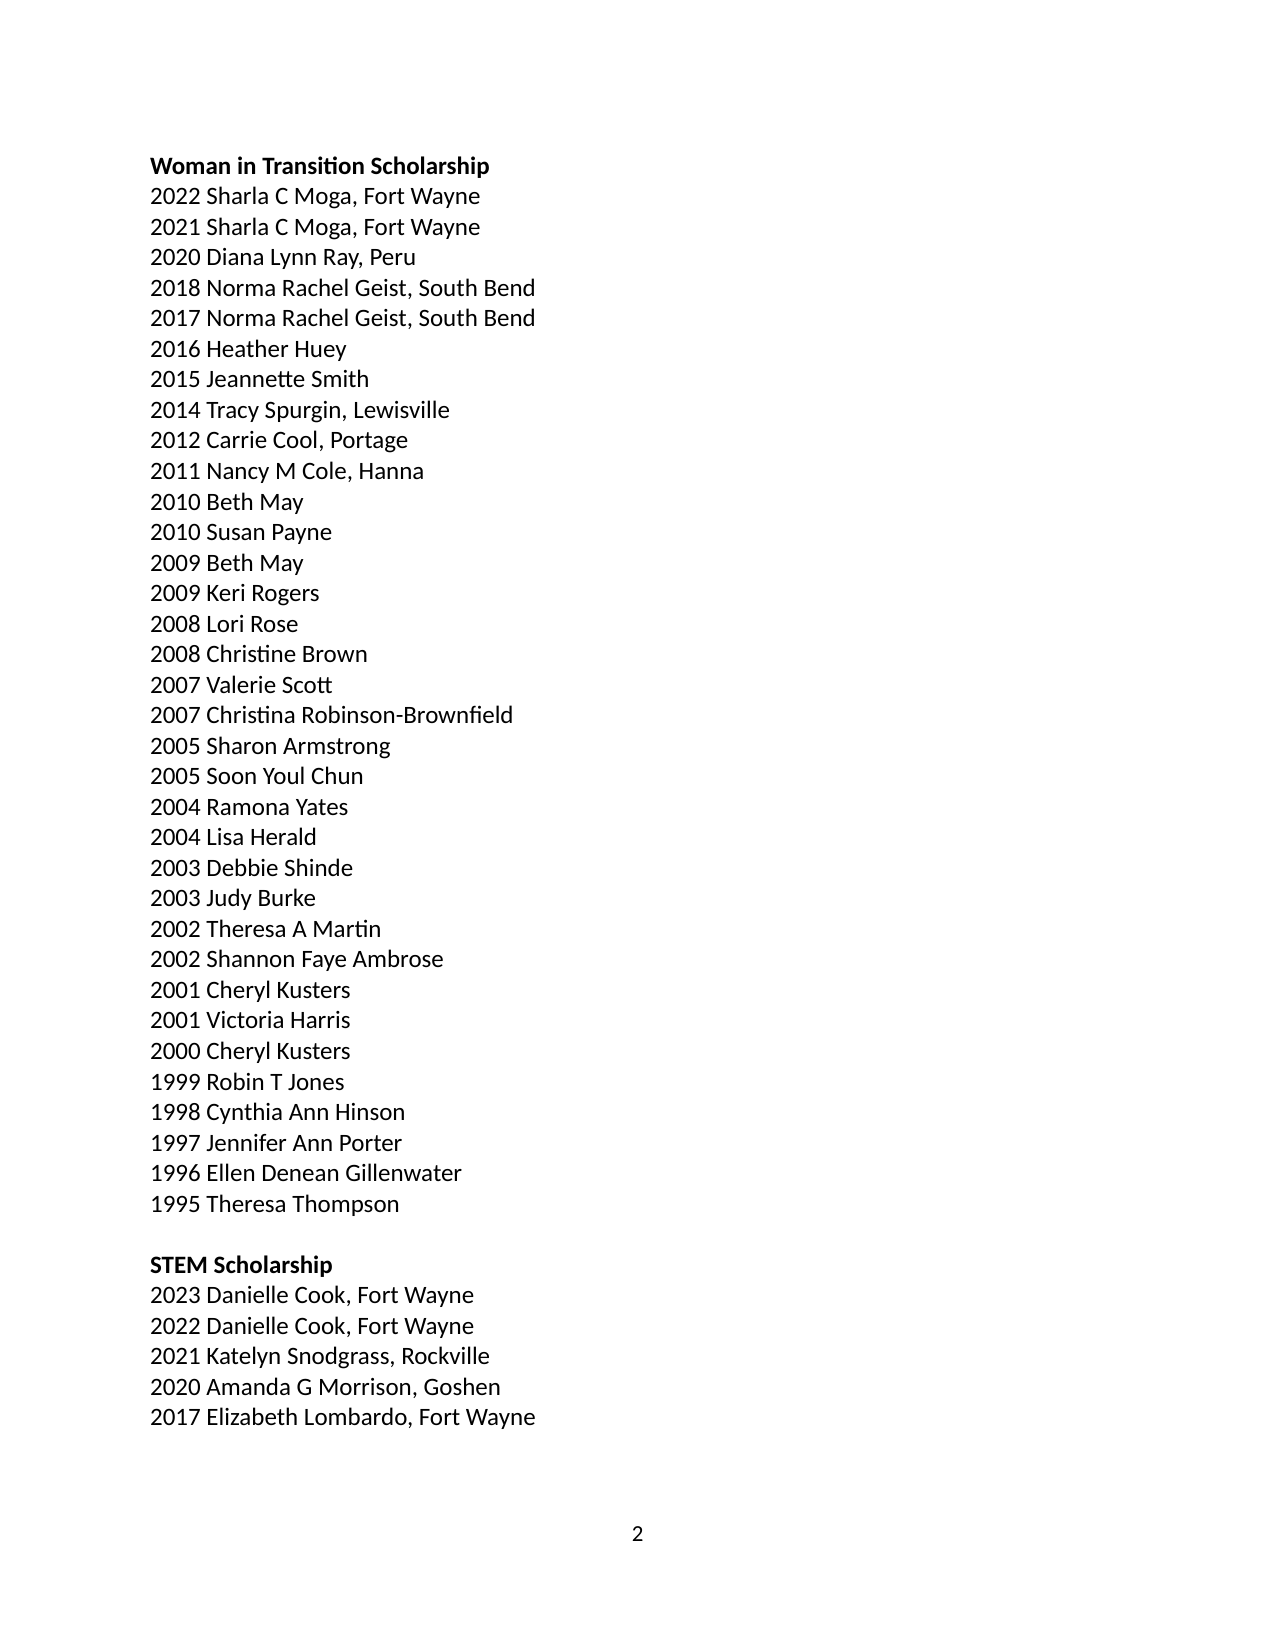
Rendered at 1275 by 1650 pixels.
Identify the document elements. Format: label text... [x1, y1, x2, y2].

text Woman in Transition Scholarship [150, 150, 1125, 181]
text 2016 Heather Huey [150, 333, 1125, 364]
text 2011 Nancy M Cole, Hanna [150, 455, 1125, 486]
text 2007 Valerie Scott [150, 669, 1125, 699]
text 2012 Carrie Cool, Portage [150, 425, 1125, 455]
text 2020 Amanda G Morrison, Goshen [150, 1371, 1125, 1401]
text 2004 Lisa Herald [150, 821, 1125, 852]
text 2008 Christine Brown [150, 638, 1125, 669]
text 2009 Beth May [150, 547, 1125, 577]
text 2023 Danielle Cook, Fort Wayne [150, 1279, 1125, 1310]
text 2003 Debbie Shinde [150, 852, 1125, 882]
text 2018 Norma Rachel Geist, South Bend [150, 272, 1125, 303]
text 2005 Soon Youl Chun [150, 760, 1125, 791]
text 2009 Keri Rogers [150, 577, 1125, 608]
text 2022 Danielle Cook, Fort Wayne [150, 1310, 1125, 1340]
text 2021 Sharla C Moga, Fort Wayne [150, 211, 1125, 242]
text 2005 Sharon Armstrong [150, 730, 1125, 760]
text 2000 Cheryl Kusters [150, 1035, 1125, 1066]
text 1999 Robin T Jones [150, 1066, 1125, 1096]
text STEM Scholarship [150, 1249, 1125, 1279]
text 2014 Tracy Spurgin, Lewisville [150, 394, 1125, 425]
text 1995 Theresa Thompson [150, 1188, 1125, 1218]
text 2002 Theresa A Martin [150, 913, 1125, 943]
text 1997 Jennifer Ann Porter [150, 1127, 1125, 1157]
text 2021 Katelyn Snodgrass, Rockville [150, 1340, 1125, 1371]
text 2002 Shannon Faye Ambrose [150, 943, 1125, 974]
text 2015 Jeannette Smith [150, 364, 1125, 394]
text 2017 Elizabeth Lombardo, Fort Wayne [150, 1401, 1125, 1432]
text 1996 Ellen Denean Gillenwater [150, 1157, 1125, 1188]
text 2008 Lori Rose [150, 608, 1125, 638]
text 2003 Judy Burke [150, 882, 1125, 913]
text 2010 Beth May [150, 486, 1125, 516]
text 2022 Sharla C Moga, Fort Wayne [150, 181, 1125, 211]
text 2007 Christina Robinson-Brownfield [150, 699, 1125, 730]
text 2004 Ramona Yates [150, 791, 1125, 821]
text 2001 Cheryl Kusters [150, 974, 1125, 1004]
text 2017 Norma Rachel Geist, South Bend [150, 303, 1125, 333]
text 2010 Susan Payne [150, 516, 1125, 547]
text 2001 Victoria Harris [150, 1004, 1125, 1035]
text 2020 Diana Lynn Ray, Peru [150, 242, 1125, 272]
text 1998 Cynthia Ann Hinson [150, 1096, 1125, 1127]
